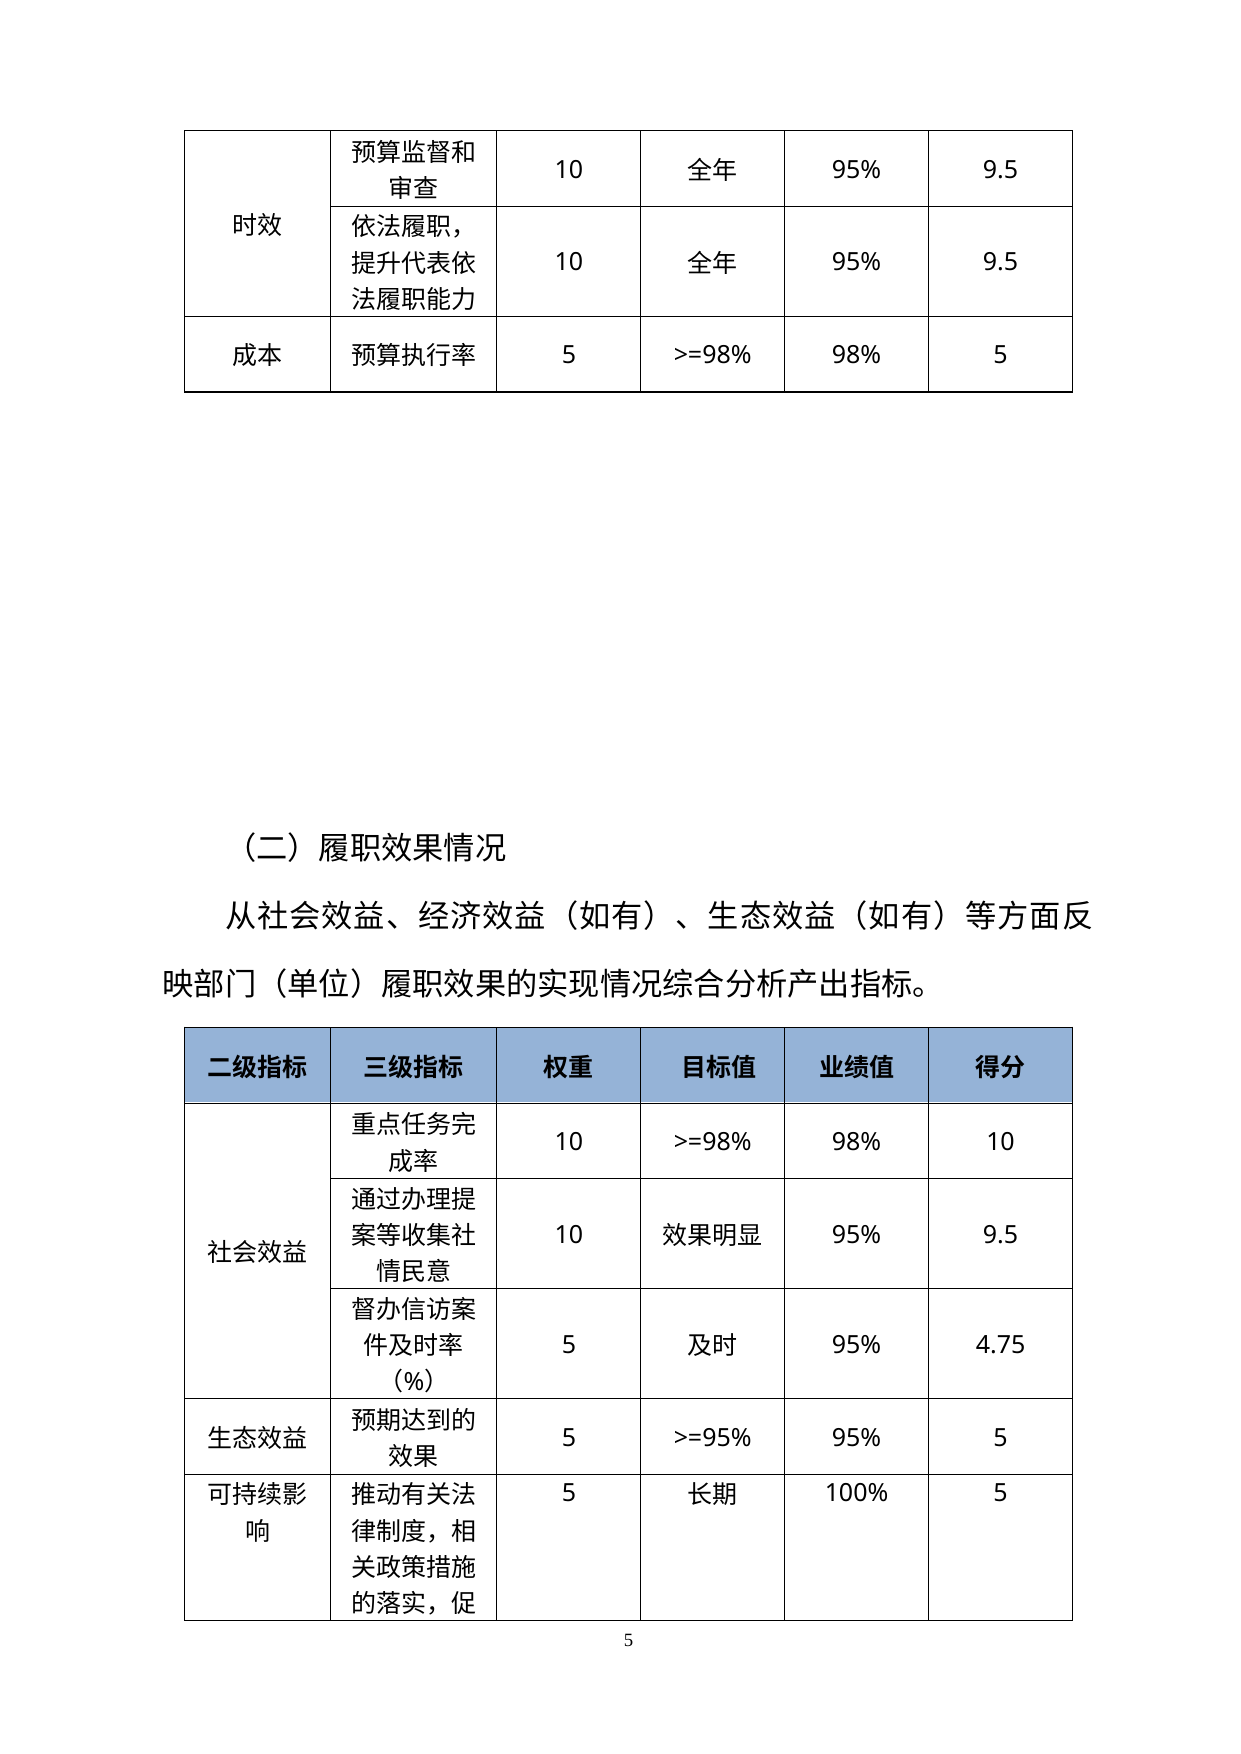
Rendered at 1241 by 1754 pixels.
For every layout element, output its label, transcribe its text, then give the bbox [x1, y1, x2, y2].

table_cell 5 [497, 1289, 640, 1398]
table_header 权重 [497, 1028, 640, 1102]
table_cell 95% [785, 207, 928, 316]
table_cell >=95% [641, 1399, 784, 1474]
table_cell 9.5 [929, 1179, 1072, 1288]
table_cell 9.5 [929, 131, 1072, 206]
table_cell 5 [497, 317, 640, 391]
table_cell 成本 [185, 317, 330, 391]
table_cell 生态效益 [185, 1399, 330, 1474]
table_cell 时效 [185, 131, 330, 316]
table_cell 10 [497, 1179, 640, 1288]
table_cell 督办信访案件及时率（%） [331, 1289, 496, 1398]
table_cell 10 [497, 207, 640, 316]
table_cell 5 [929, 1399, 1072, 1474]
table_cell 预算监督和审查 [331, 131, 496, 206]
table_cell 5 [497, 1399, 640, 1474]
table_cell 5 [497, 1475, 640, 1620]
table_cell 预期达到的效果 [331, 1399, 496, 1474]
table_cell 重点任务完成率 [331, 1104, 496, 1178]
table_cell 95% [785, 131, 928, 206]
table_cell 100% [785, 1475, 928, 1620]
table_cell 依法履职，提升代表依法履职能力 [331, 207, 496, 316]
table_cell 98% [785, 317, 928, 391]
table_cell 全年 [641, 131, 784, 206]
table_cell 全年 [641, 207, 784, 316]
table_header 目标值 [641, 1028, 784, 1102]
table_cell 4.75 [929, 1289, 1072, 1398]
table_header 业绩值 [785, 1028, 928, 1102]
table_cell >=98% [641, 1104, 784, 1178]
table_cell 效果明显 [641, 1179, 784, 1288]
table_header 二级指标 [185, 1028, 330, 1102]
text （二）履职效果情况 [162, 823, 1094, 868]
table_header 得分 [929, 1028, 1072, 1102]
table_cell 5 [929, 317, 1072, 391]
table_header 三级指标 [331, 1028, 496, 1102]
table_cell 5 [929, 1475, 1072, 1620]
table_cell 95% [785, 1179, 928, 1288]
table_cell 10 [497, 131, 640, 206]
table_cell 95% [785, 1399, 928, 1474]
table_cell 98% [785, 1104, 928, 1178]
table_cell 95% [785, 1289, 928, 1398]
table_cell 通过办理提案等收集社情民意 [331, 1179, 496, 1288]
text 从社会效益、经济效益（如有）、生态效益（如有）等方面反映部门（单位）履职效果的实现情况综合分析产出指标。 [162, 891, 1094, 1004]
table_cell 长期 [641, 1475, 784, 1620]
table_cell >=98% [641, 317, 784, 391]
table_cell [331, 1475, 496, 1620]
table_cell 10 [929, 1104, 1072, 1178]
table_cell 9.5 [929, 207, 1072, 316]
table_cell 预算执行率 [331, 317, 496, 391]
table_cell 10 [497, 1104, 640, 1178]
table_cell 及时 [641, 1289, 784, 1398]
table_cell 可持续影响 [185, 1475, 330, 1620]
table_cell 社会效益 [185, 1104, 330, 1398]
